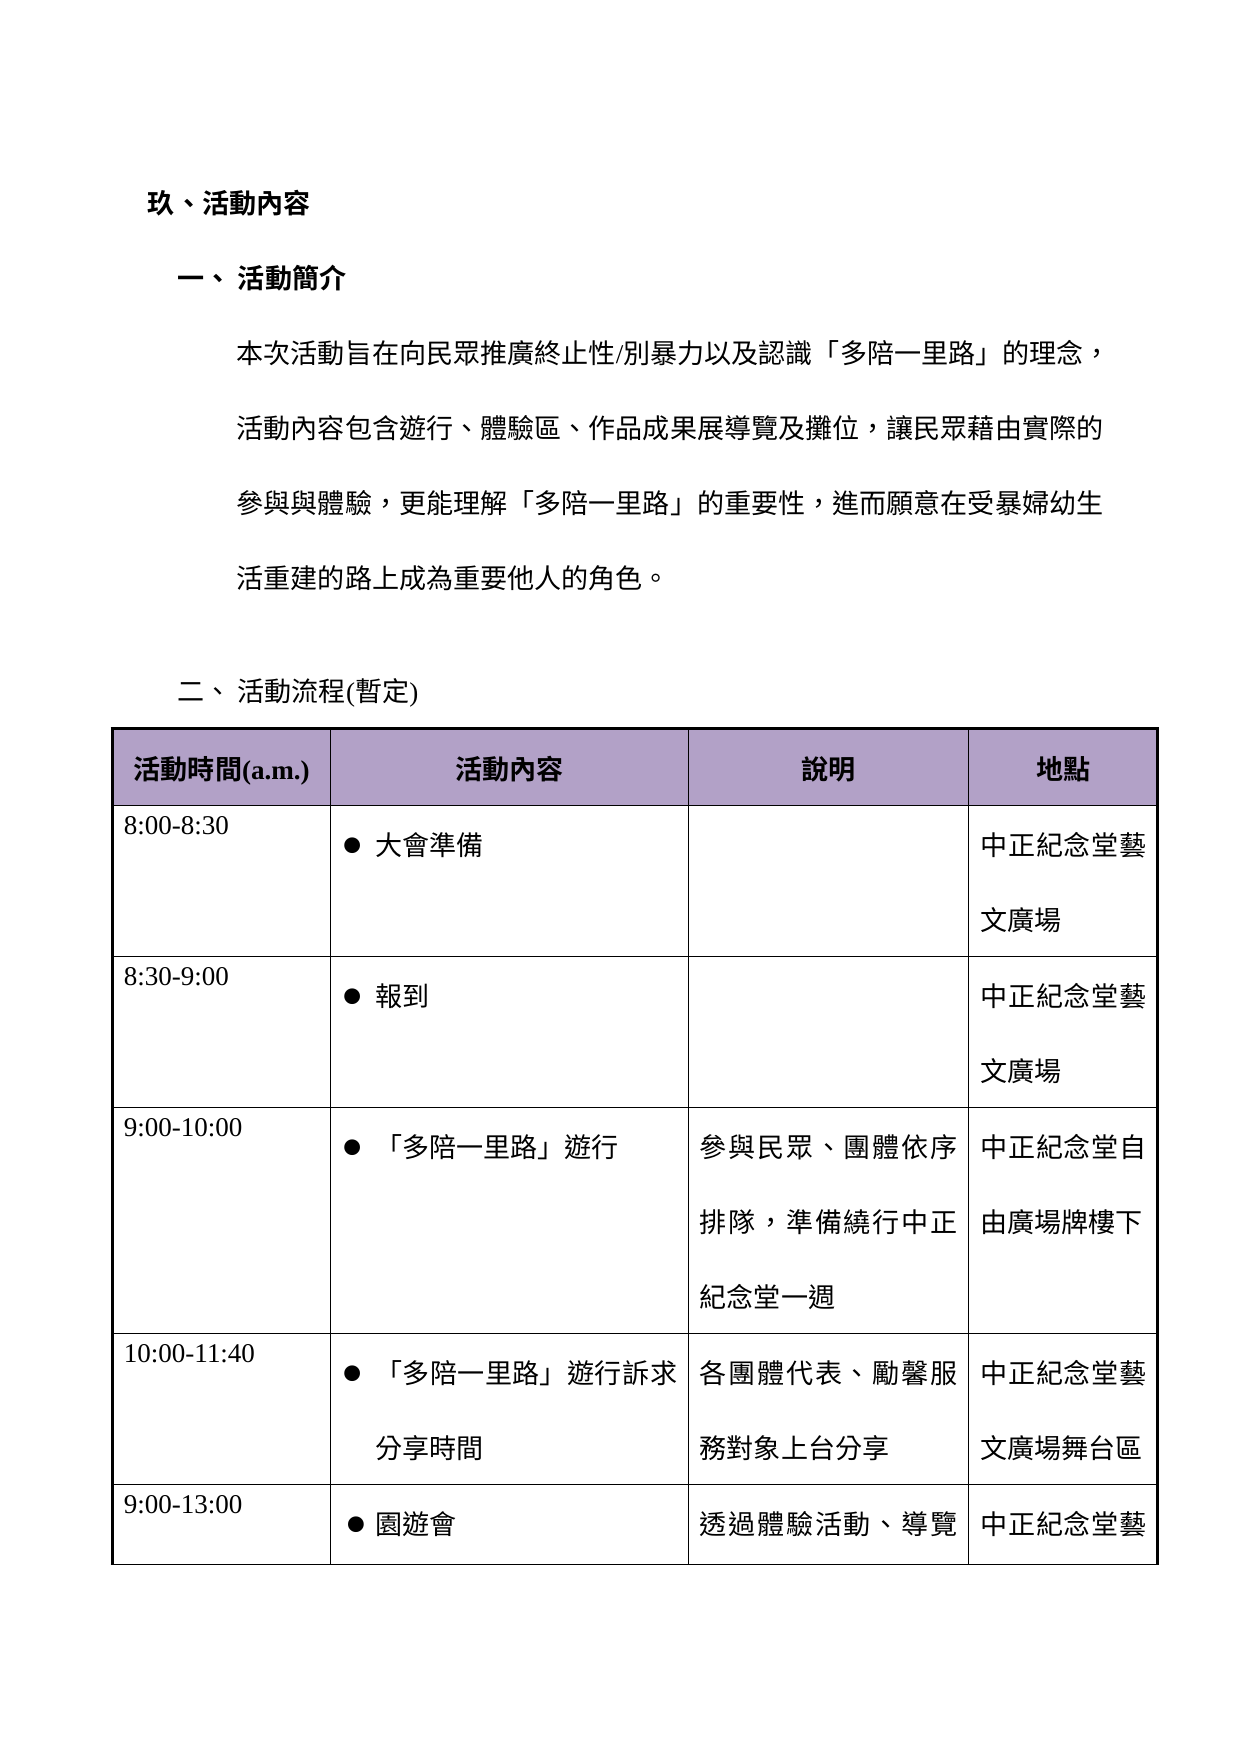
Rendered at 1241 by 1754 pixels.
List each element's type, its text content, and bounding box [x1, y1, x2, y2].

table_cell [331, 1485, 688, 1564]
table_cell 10:00-11:40 [114, 1334, 330, 1484]
table_cell 大會準備 [331, 806, 688, 956]
table_cell 8:00-8:30 [114, 806, 330, 956]
table_cell 「多陪一里路」遊行 [331, 1108, 688, 1333]
text 本次活動旨在向民眾推廣終止性/別暴力以及認識「多陪一里路」的理念，活動內容包含遊行、體驗區、作品成果展導覽及攤位，讓民眾藉由實際的參與與體驗，更能理解「多陪一里路」的重要性，進而願意在受暴婦幼生活重建的路上成為重要他人的角色。 [236, 314, 1122, 614]
table_cell 中正紀念堂藝文廣場舞台區 [969, 1334, 1156, 1484]
table_cell 「多陪一里路」遊行訴求分享時間 [331, 1334, 688, 1484]
table_header 活動內容 [331, 730, 688, 805]
table_cell 參與民眾、團體依序排隊，準備繞行中正紀念堂一週 [689, 1108, 968, 1333]
list 活動流程(暫定) [177, 652, 1122, 727]
table_cell [689, 957, 968, 1107]
table_header 說明 [689, 730, 968, 805]
table_cell 9:00-13:00 [114, 1485, 330, 1564]
table_cell [689, 806, 968, 956]
table_cell 中正紀念堂藝文廣場 [969, 806, 1156, 956]
table_header 活動時間(a.m.) [114, 730, 330, 805]
table_cell 中正紀念堂藝文廣場 [969, 957, 1156, 1107]
table_cell 中正紀念堂自由廣場牌樓下 [969, 1108, 1156, 1333]
table_cell 各團體代表、勵馨服務對象上台分享 [689, 1334, 968, 1484]
table_cell 9:00-10:00 [114, 1108, 330, 1333]
table_cell 中正紀念堂藝文廣場 [969, 1485, 1156, 1564]
table_cell 報到 [331, 957, 688, 1107]
list 活動簡介 [177, 239, 1122, 314]
table_cell 8:30-9:00 [114, 957, 330, 1107]
list 活動內容 [148, 164, 1122, 239]
table_header 地點 [969, 730, 1156, 805]
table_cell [689, 1485, 968, 1564]
